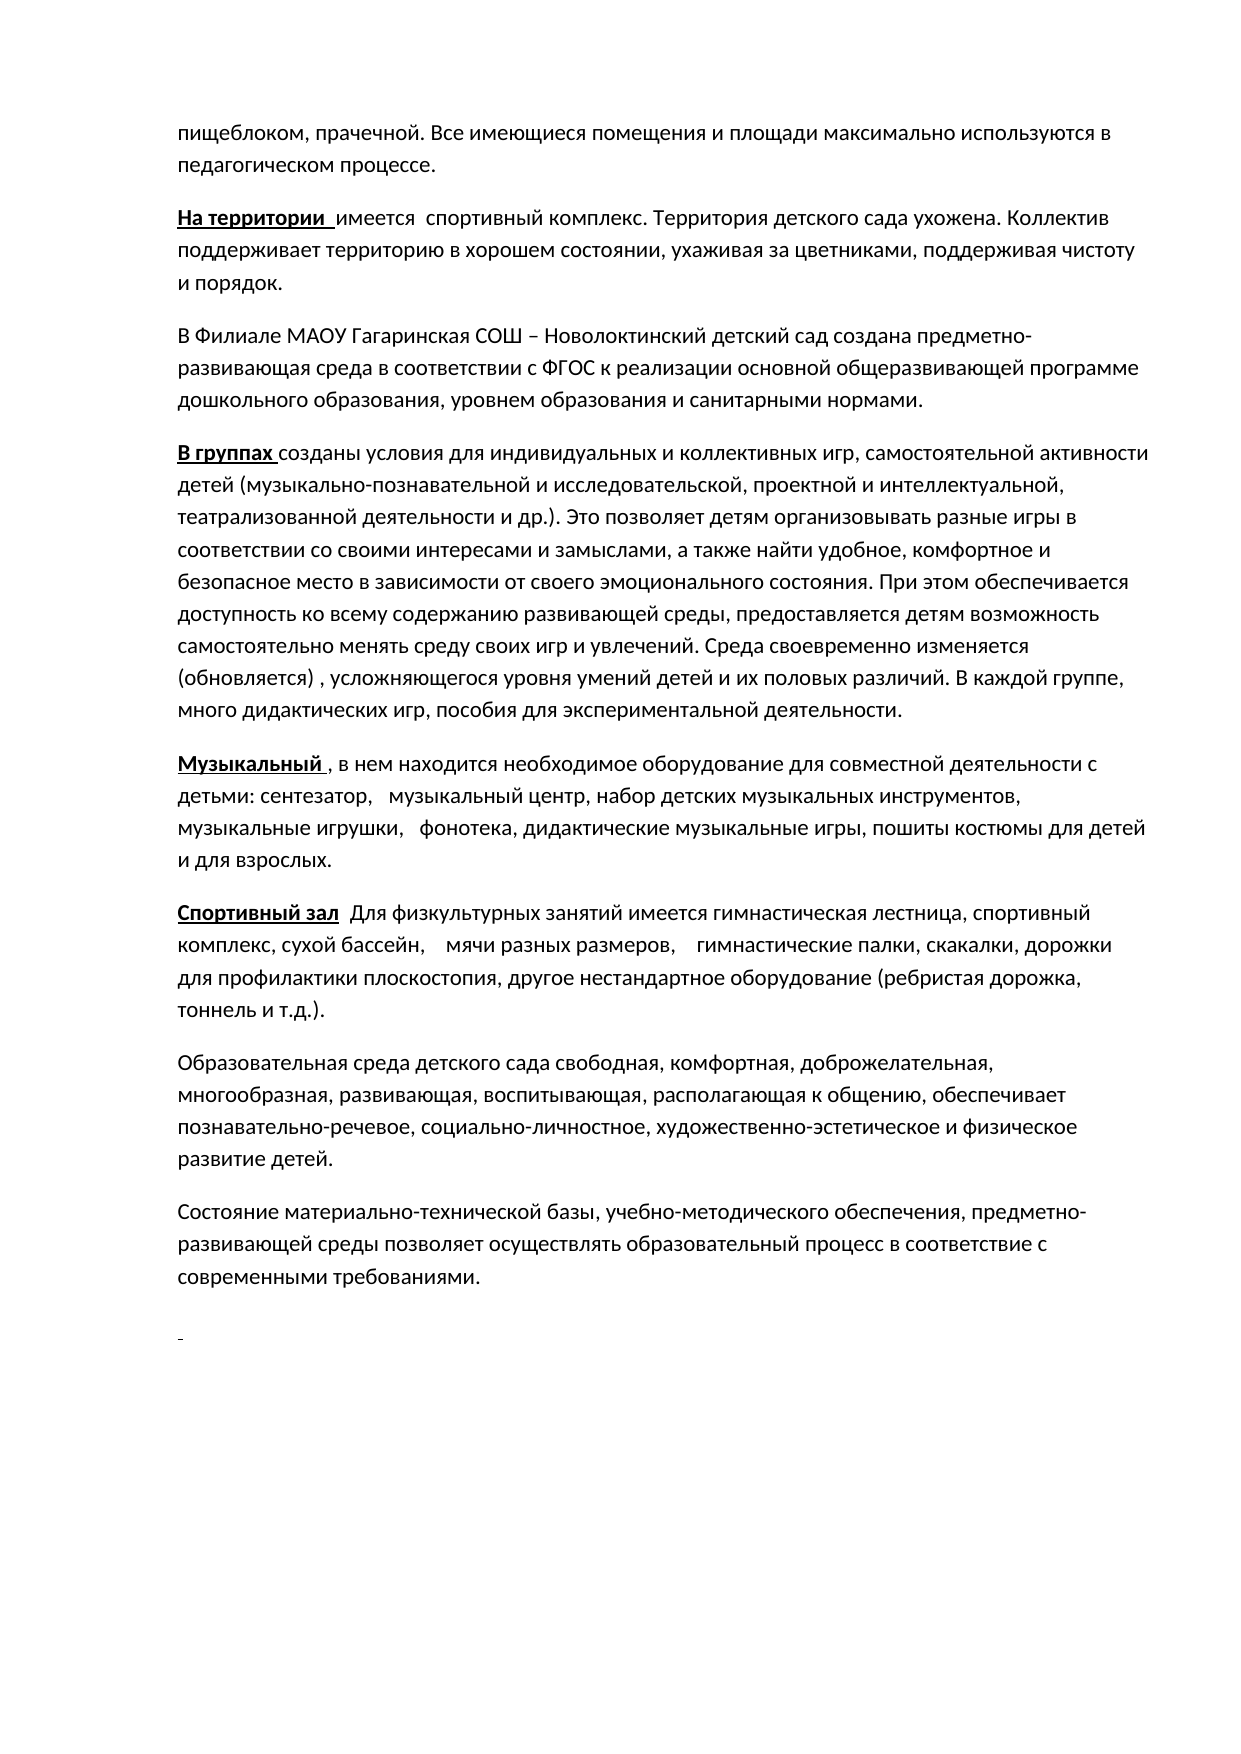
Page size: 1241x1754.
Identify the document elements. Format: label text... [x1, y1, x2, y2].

text Спортивный зал Для физкультурных занятий имеется гимнастическая лестница, спортивный комплекс, сухой бассейн, мячи разных размеров, гимнастические палки, скакалки, дорожки для профилактики плоскостопия, другое нестандартное оборудование (ребристая дорожка, тоннель и т.д.). [177, 898, 1152, 1023]
text В группах созданы условия для индивидуальных и коллективных игр, самостоятельной активности детей (музыкально-познавательной и исследовательской, проектной и интеллектуальной, театрализованной деятельности и др.). Это позволяет детям организовывать разные игры в соответствии со своими интересами и замыслами, а также найти удобное, комфортное и безопасное место в зависимости от своего эмоционального состояния. При этом обеспечивается доступность ко всему содержанию развивающей среды, предоставляется детям возможность самостоятельно менять среду своих игр и увлечений. Среда своевременно изменяется (обновляется) , усложняющегося уровня умений детей и их половых различий. В каждой группе, много дидактических игр, пособия для экспериментальной деятельности. [177, 438, 1152, 724]
text В Филиале МАОУ Гагаринская СОШ – Новолоктинский детский сад создана предметно-развивающая среда в соответствии с ФГОС к реализации основной общеразвивающей программе дошкольного образования, уровнем образования и санитарными нормами. [177, 321, 1152, 413]
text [177, 118, 1152, 178]
text Образовательная среда детского сада свободная, комфортная, доброжелательная, многообразная, развивающая, воспитывающая, располагающая к общению, обеспечивает познавательно-речевое, социально-личностное, художественно-эстетическое и физическое развитие детей. [177, 1048, 1152, 1172]
text Состояние материально-технической базы, учебно-методического обеспечения, предметно-развивающей среды позволяет осуществлять образовательный процесс в соответствие с современными требованиями. [177, 1197, 1152, 1290]
text Музыкальный , в нем находится необходимое оборудование для совместной деятельности с детьми: сентезатор, музыкальный центр, набор детских музыкальных инструментов, музыкальные игрушки, фонотека, дидактические музыкальные игры, пошиты костюмы для детей и для взрослых. [177, 749, 1152, 873]
text На территории имеется спортивный комплекс. Территория детского сада ухожена. Коллектив поддерживает территорию в хорошем состоянии, ухаживая за цветниками, поддерживая чистоту и порядок. [177, 203, 1152, 296]
